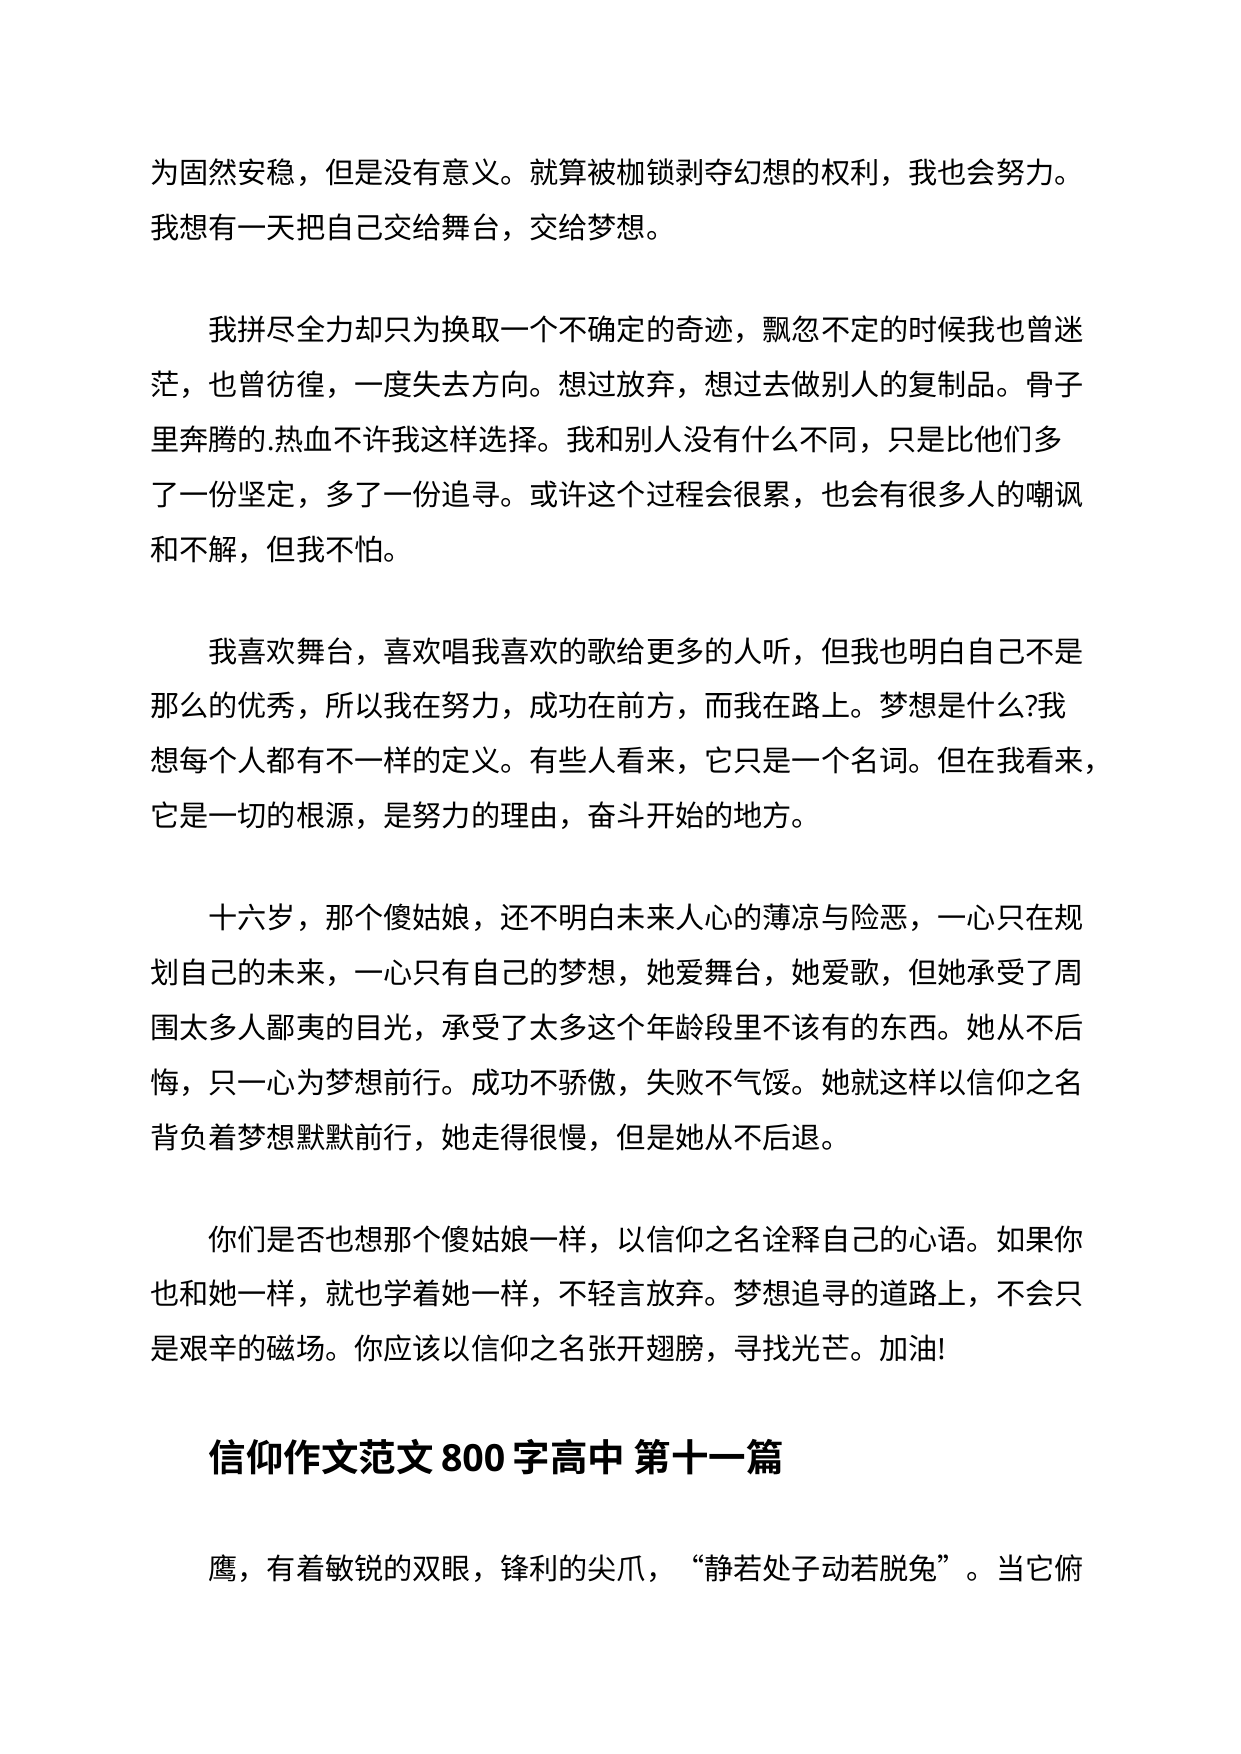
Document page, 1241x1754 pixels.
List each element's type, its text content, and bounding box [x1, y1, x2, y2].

text 信仰作文范文800字高中 第十一篇 [150, 1428, 1090, 1482]
text 十六岁，那个傻姑娘，还不明白未来人心的薄凉与险恶，一心只在规划自己的未来，一心只有自己的梦想，她爱舞台，她爱歌，但她承受了周围太多人鄙夷的目光，承受了太多这个年龄段里不该有的东西。她从不后悔，只一心为梦想前行。成功不骄傲，失败不气馁。她就这样以信仰之名背负着梦想默默前行，她走得很慢，但是她从不后退。 [150, 895, 1090, 1157]
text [150, 150, 1090, 247]
text 你们是否也想那个傻姑娘一样，以信仰之名诠释自己的心语。如果你也和她一样，就也学着她一样，不轻言放弃。梦想追寻的道路上，不会只是艰辛的磁场。你应该以信仰之名张开翅膀，寻找光芒。加油! [150, 1216, 1090, 1368]
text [150, 1545, 1090, 1588]
text 我喜欢舞台，喜欢唱我喜欢的歌给更多的人听，但我也明白自己不是那么的优秀，所以我在努力，成功在前方，而我在路上。梦想是什么?我想每个人都有不一样的定义。有些人看来，它只是一个名词。但在我看来，它是一切的根源，是努力的理由，奋斗开始的地方。 [150, 628, 1090, 835]
text 我拼尽全力却只为换取一个不确定的奇迹，飘忽不定的时候我也曾迷茫，也曾彷徨，一度失去方向。想过放弃，想过去做别人的复制品。骨子里奔腾的.热血不许我这样选择。我和别人没有什么不同，只是比他们多了一份坚定，多了一份追寻。或许这个过程会很累，也会有很多人的嘲讽和不解，但我不怕。 [150, 307, 1090, 569]
